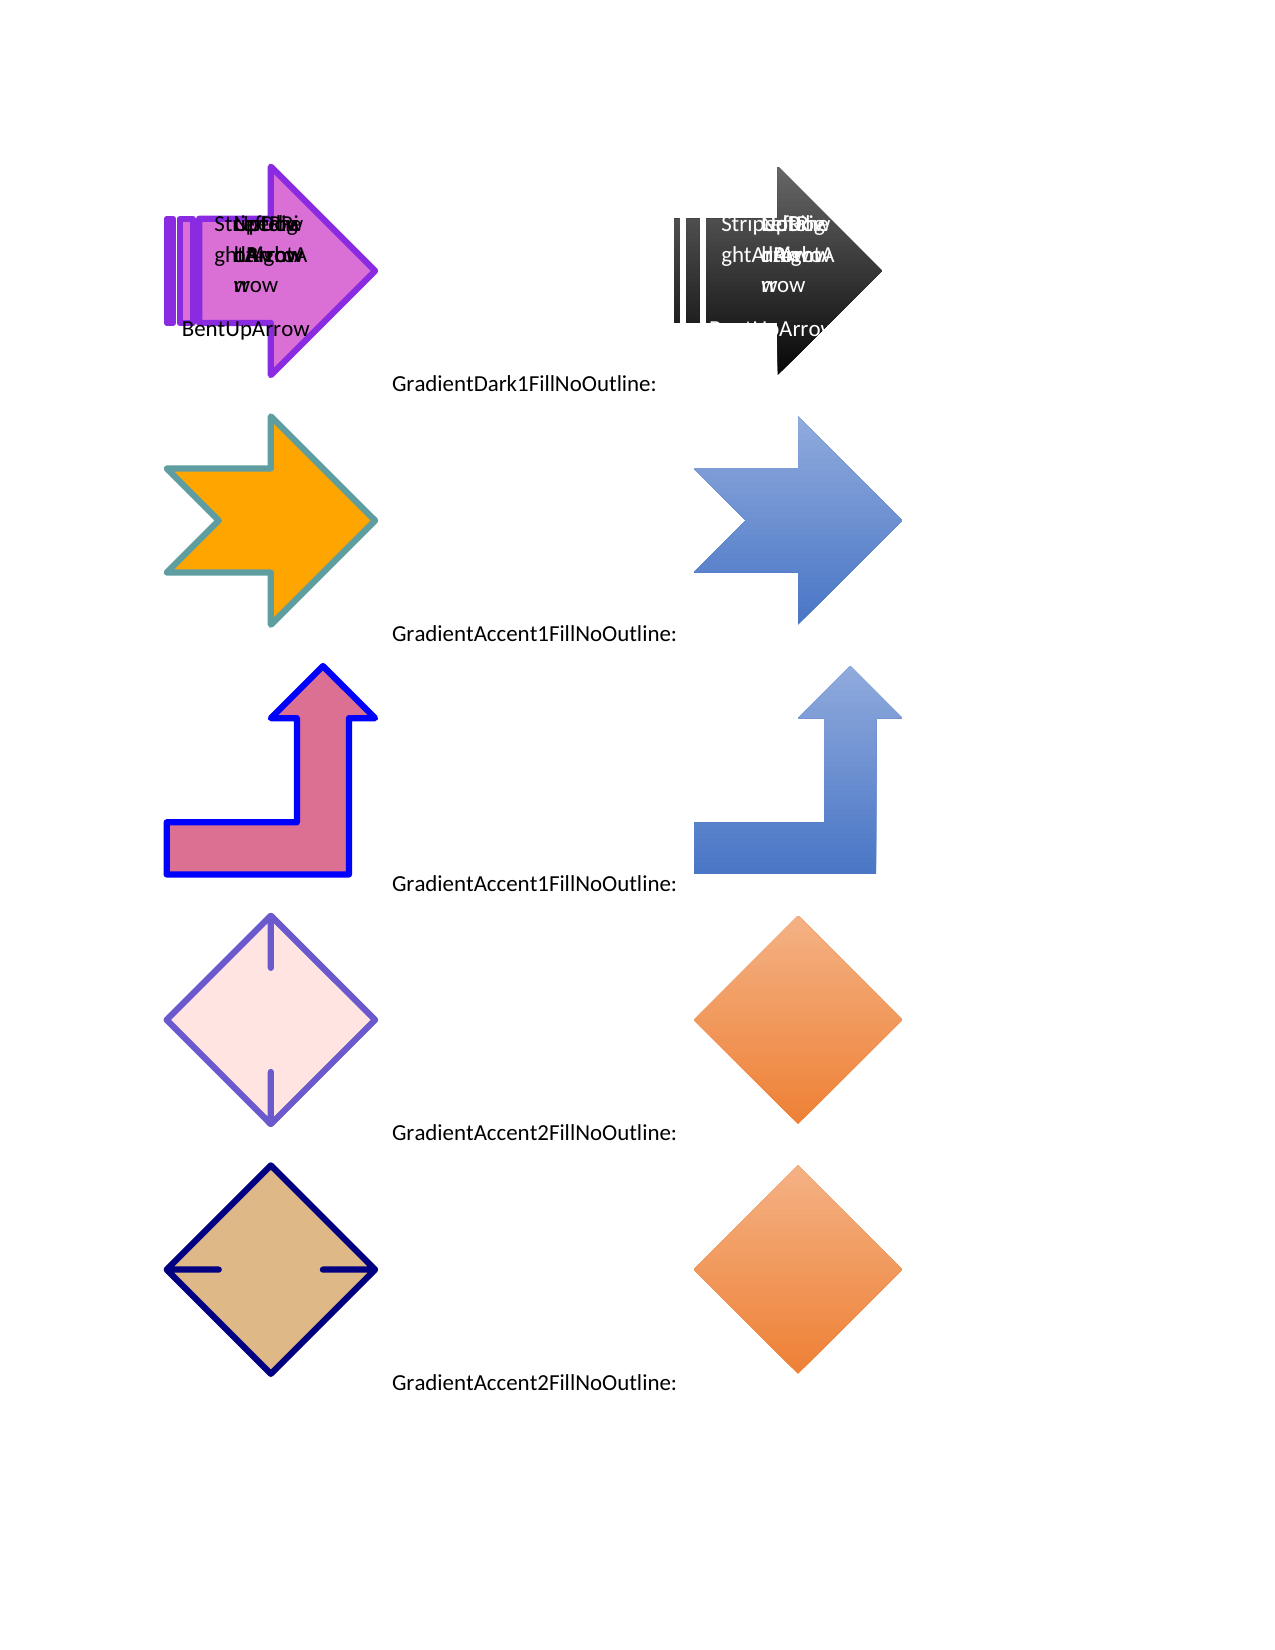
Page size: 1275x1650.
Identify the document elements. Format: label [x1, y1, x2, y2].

text [150, 150, 1125, 1396]
